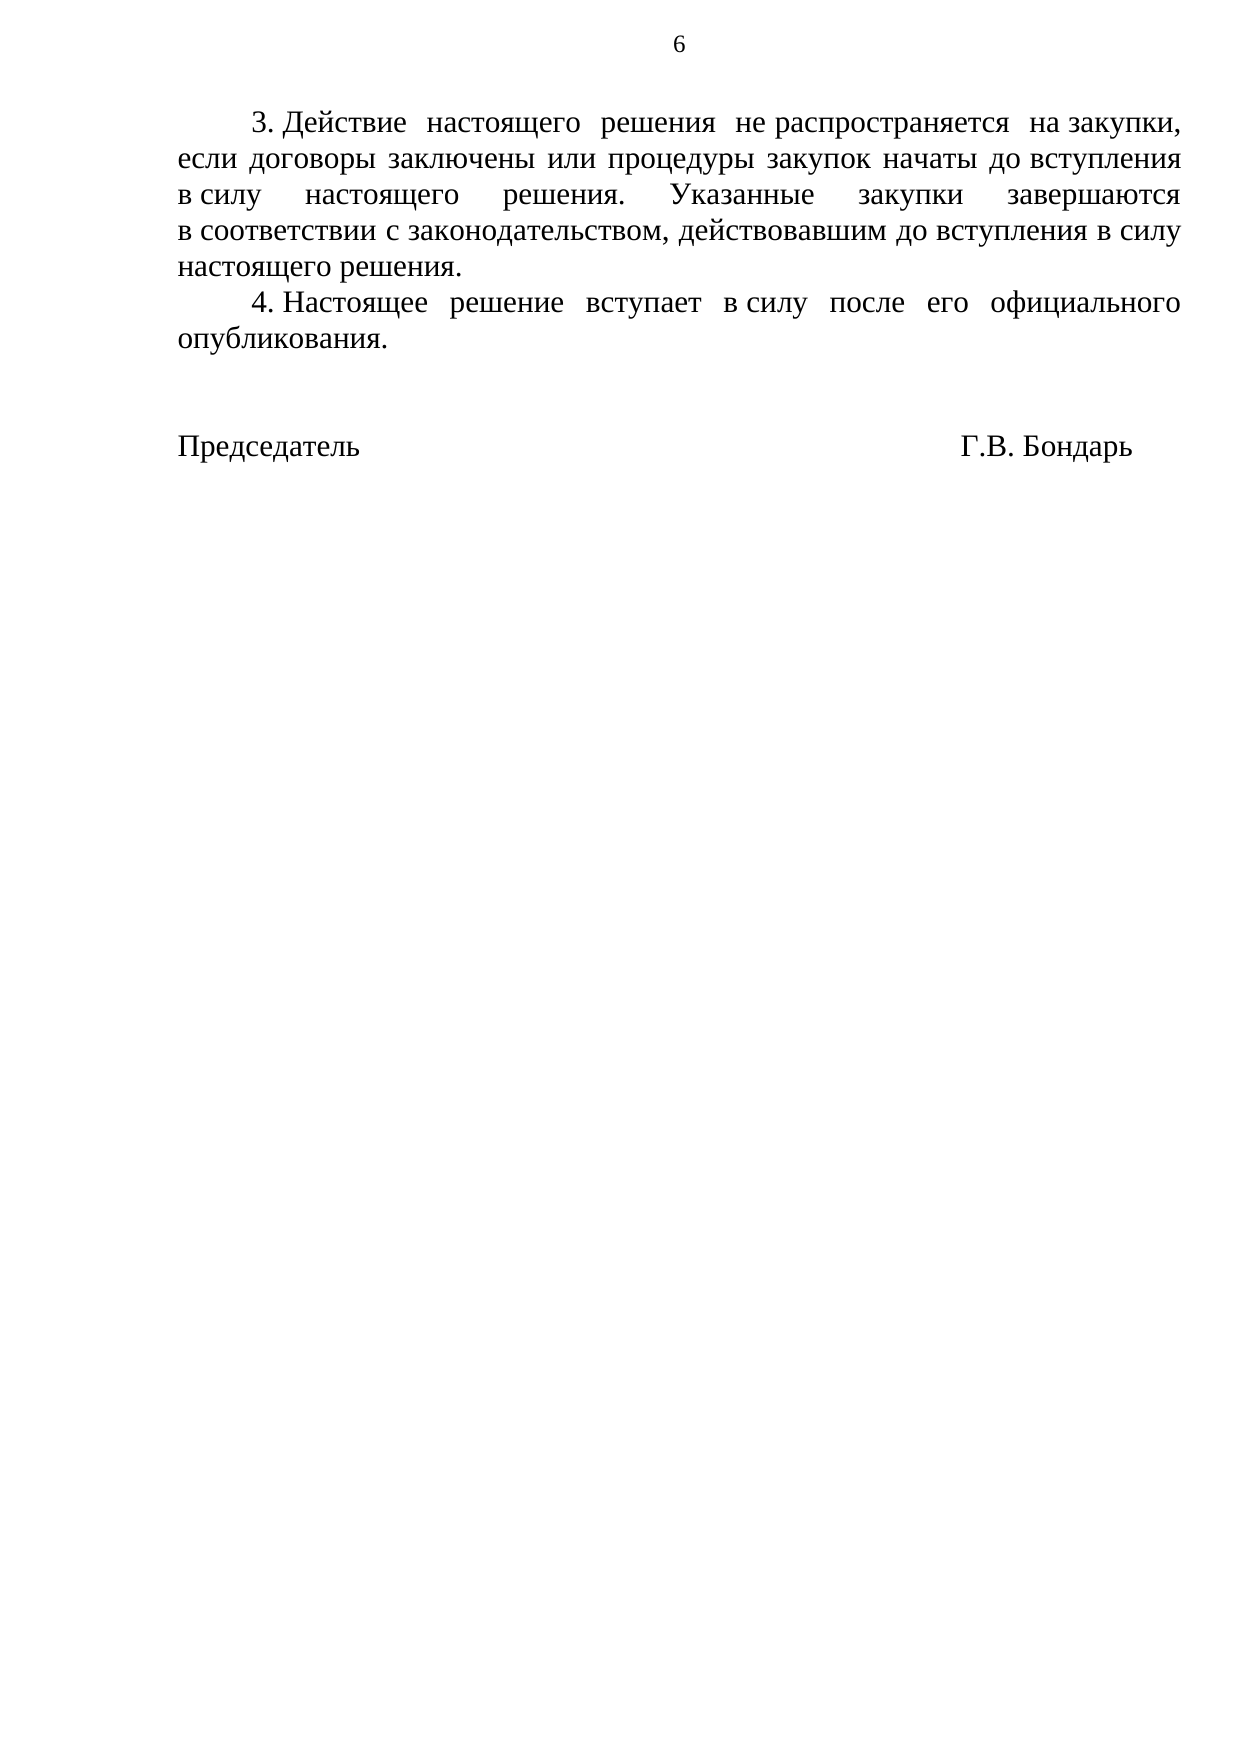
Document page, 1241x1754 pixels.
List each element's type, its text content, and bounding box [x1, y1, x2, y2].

text Председатель Г.В. Бондарь [177, 427, 1181, 463]
text 3. Действие настоящего решения не распространяется на закупки, если договоры заключены или процедуры закупок начаты до вступления в силу настоящего решения. Указанные закупки завершаются в соответствии с законодательством, действовавшим до вступления в силу настоящего решения. [177, 103, 1181, 283]
text 4. Настоящее решение вступает в силу после его официального опубликования. [177, 283, 1181, 355]
